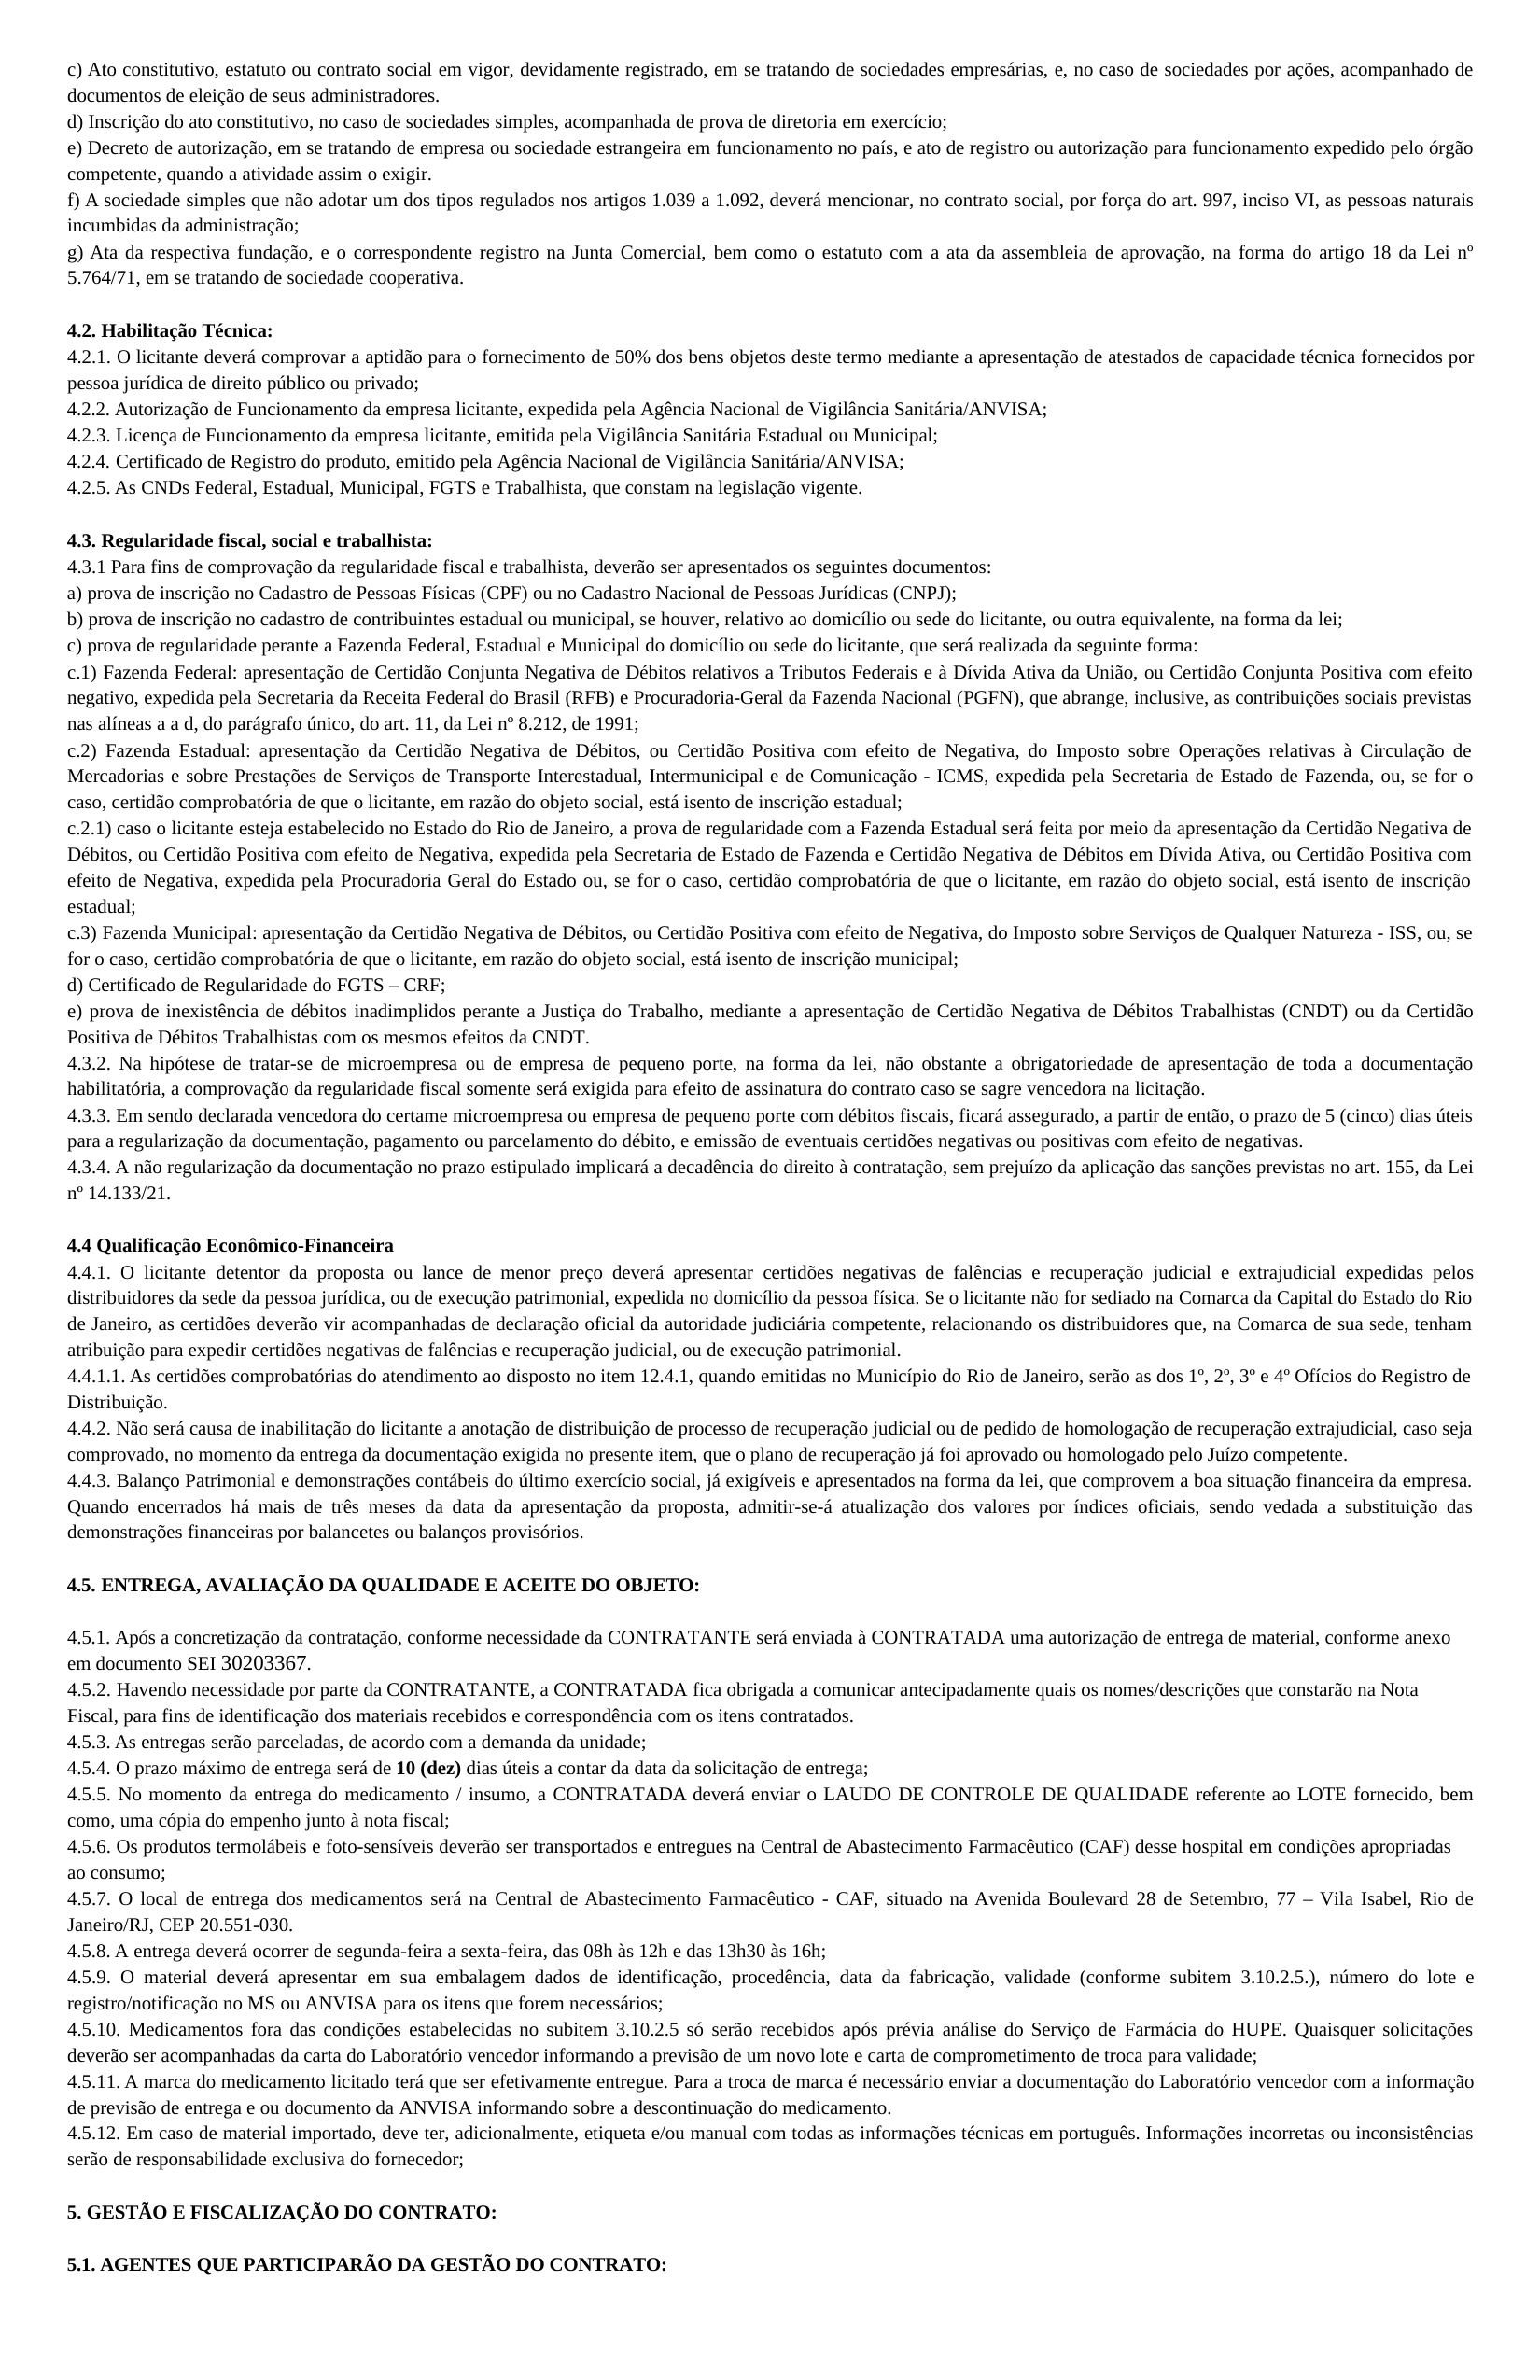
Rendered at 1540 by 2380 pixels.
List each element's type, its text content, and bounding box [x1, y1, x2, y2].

subtitle ENTREGA, AVALIAÇÃO DA QUALIDADE E ACEITE DO OBJETO: [67, 1574, 1486, 1596]
list Autorização de Funcionamento da empresa licitante, expedida pela Agência Nacional de Vigilância Sanitária/ANVISA; [67, 398, 1486, 419]
list Fazenda Municipal: apresentação da Certidão Negativa de Débitos, ou Certidão Positiva com efeito de Negativa, do Imposto sobre Serviços de Qualquer Natureza - ISS, ou, se for o caso, certidão comprobatória de que o licitante, em razão do objeto social, está isento de inscrição municipal; [67, 921, 1475, 970]
list Havendo necessidade por parte da CONTRATANTE, a CONTRATADA fica obrigada a comunicar antecipadamente quais os nomes/descrições que constarão na Nota Fiscal, para fins de identificação dos materiais recebidos e correspondência com os itens contratados. [67, 1678, 1475, 1727]
list prova de inscrição no cadastro de contribuintes estadual ou municipal, se houver, relativo ao domicílio ou sede do licitante, ou outra equivalente, na forma da lei; [67, 608, 1486, 630]
list prova de regularidade perante a Fazenda Federal, Estadual e Municipal do domicílio ou sede do licitante, que será realizada da seguinte forma: [67, 634, 1486, 656]
list prova de inexistência de débitos inadimplidos perante a Justiça do Trabalho, mediante a apresentação de Certidão Negativa de Débitos Trabalhistas (CNDT) ou da Certidão Positiva de Débitos Trabalhistas com os mesmos efeitos da CNDT. [67, 1000, 1475, 1048]
list Certificado de Registro do produto, emitido pela Agência Nacional de Vigilância Sanitária/ANVISA; [67, 450, 1486, 472]
list AGENTES QUE PARTICIPARÃO DA GESTÃO DO CONTRATO: [67, 2253, 1486, 2275]
list Ato constitutivo, estatuto ou contrato social em vigor, devidamente registrado, em se tratando de sociedades empresárias, e, no caso de sociedades por ações, acompanhado de documentos de eleição de seus administradores. [67, 58, 1475, 106]
list Em sendo declarada vencedora do certame microempresa ou empresa de pequeno porte com débitos fiscais, ficará assegurado, a partir de então, o prazo de 5 (cinco) dias úteis para a regularização da documentação, pagamento ou parcelamento do débito, e emissão de eventuais certidões negativas ou positivas com efeito de negativas. [67, 1103, 1475, 1152]
list Decreto de autorização, em se tratando de empresa ou sociedade estrangeira em funcionamento no país, e ato de registro ou autorização para funcionamento expedido pelo órgão competente, quando a atividade assim o exigir. [67, 136, 1475, 185]
list Inscrição do ato constitutivo, no caso de sociedades simples, acompanhada de prova de diretoria em exercício; [67, 110, 1486, 133]
list Certificado de Regularidade do FGTS – CRF; [67, 973, 1486, 996]
list caso o licitante esteja estabelecido no Estado do Rio de Janeiro, a prova de regularidade com a Fazenda Estadual será feita por meio da apresentação da Certidão Negativa de Débitos, ou Certidão Positiva com efeito de Negativa, expedida pela Secretaria de Estado de Fazenda e Certidão Negativa de Débitos em Dívida Ativa, ou Certidão Positiva com efeito de Negativa, expedida pela Procuradoria Geral do Estado ou, se for o caso, certidão comprobatória de que o licitante, em razão do objeto social, está isento de inscrição estadual; [67, 817, 1475, 917]
list O prazo máximo de entrega será de 10 (dez) dias úteis a contar da data da solicitação de entrega; [67, 1757, 1486, 1779]
list Licença de Funcionamento da empresa licitante, emitida pela Vigilância Sanitária Estadual ou Municipal; [67, 424, 1486, 446]
list Na hipótese de tratar-se de microempresa ou de empresa de pequeno porte, na forma da lei, não obstante a obrigatoriedade de apresentação de toda a documentação habilitatória, a comprovação da regularidade fiscal somente será exigida para efeito de assinatura do contrato caso se sagre vencedora na licitação. [67, 1052, 1475, 1099]
list Balanço Patrimonial e demonstrações contábeis do último exercício social, já exigíveis e apresentados na forma da lei, que comprovem a boa situação financeira da empresa. Quando encerrados há mais de três meses da data da apresentação da proposta, admitir-se-á atualização dos valores por índices oficiais, sendo vedada a substituição das demonstrações financeiras por balancetes ou balanços provisórios. [67, 1469, 1475, 1543]
list As CNDs Federal, Estadual, Municipal, FGTS e Trabalhista, que constam na legislação vigente. [67, 476, 1486, 498]
list As entregas serão parceladas, de acordo com a demanda da unidade; [67, 1730, 1486, 1753]
list Em caso de material importado, deve ter, adicionalmente, etiqueta e/ou manual com todas as informações técnicas em português. Informações incorretas ou inconsistências serão de responsabilidade exclusiva do fornecedor; [67, 2121, 1475, 2170]
subtitle Qualificação Econômico-Financeira [67, 1234, 1486, 1256]
subtitle Regularidade fiscal, social e trabalhista: [67, 529, 1486, 552]
list Após a concretização da contratação, conforme necessidade da CONTRATANTE será enviada à CONTRATADA uma autorização de entrega de material, conforme anexo em documento SEI 30203367. [67, 1626, 1475, 1674]
list O material deverá apresentar em sua embalagem dados de identificação, procedência, data da fabricação, validade (conforme subitem 3.10.2.5.), número do lote e registro/notificação no MS ou ANVISA para os itens que forem necessários; [67, 1966, 1475, 2014]
list As certidões comprobatórias do atendimento ao disposto no item 12.4.1, quando emitidas no Município do Rio de Janeiro, serão as dos 1º, 2º, 3º e 4º Ofícios do Registro de Distribuição. [67, 1365, 1475, 1413]
list A marca do medicamento licitado terá que ser efetivamente entregue. Para a troca de marca é necessário enviar a documentação do Laboratório vencedor com a informação de previsão de entrega e ou documento da ANVISA informando sobre a descontinuação do medicamento. [67, 2070, 1475, 2118]
list O local de entrega dos medicamentos será na Central de Abastecimento Farmacêutico - CAF, situado na Avenida Boulevard 28 de Setembro, 77 – Vila Isabel, Rio de Janeiro/RJ, CEP 20.551-030. [67, 1887, 1475, 1936]
list A sociedade simples que não adotar um dos tipos regulados nos artigos 1.039 a 1.092, deverá mencionar, no contrato social, por força do art. 997, inciso VI, as pessoas naturais incumbidas da administração; [67, 189, 1475, 236]
subtitle Habilitação Técnica: [67, 318, 1486, 342]
list Fazenda Federal: apresentação de Certidão Conjunta Negativa de Débitos relativos a Tributos Federais e à Dívida Ativa da União, ou Certidão Conjunta Positiva com efeito negativo, expedida pela Secretaria da Receita Federal do Brasil (RFB) e Procuradoria-Geral da Fazenda Nacional (PGFN), que abrange, inclusive, as contribuições sociais previstas nas alíneas a a d, do parágrafo único, do art. 11, da Lei nº 8.212, de 1991; [67, 661, 1475, 735]
list No momento da entrega do medicamento / insumo, a CONTRATADA deverá enviar o LAUDO DE CONTROLE DE QUALIDADE referente ao LOTE fornecido, bem como, uma cópia do empenho junto à nota fiscal; [67, 1783, 1475, 1831]
list Fazenda Estadual: apresentação da Certidão Negativa de Débitos, ou Certidão Positiva com efeito de Negativa, do Imposto sobre Operações relativas à Circulação de Mercadorias e sobre Prestações de Serviços de Transporte Interestadual, Intermunicipal e de Comunicação - ICMS, expedida pela Secretaria de Estado de Fazenda, ou, se for o caso, certidão comprobatória de que o licitante, em razão do objeto social, está isento de inscrição estadual; [67, 738, 1475, 813]
list prova de inscrição no Cadastro de Pessoas Físicas (CPF) ou no Cadastro Nacional de Pessoas Jurídicas (CNPJ); [67, 581, 1486, 604]
subtitle GESTÃO E FISCALIZAÇÃO DO CONTRATO: [67, 2200, 1486, 2223]
list Medicamentos fora das condições estabelecidas no subitem 3.10.2.5 só serão recebidos após prévia análise do Serviço de Farmácia do HUPE. Quaisquer solicitações deverão ser acompanhadas da carta do Laboratório vencedor informando a previsão de um novo lote e carta de comprometimento de troca para validade; [67, 2018, 1475, 2066]
list A não regularização da documentação no prazo estipulado implicará a decadência do direito à contratação, sem prejuízo da aplicação das sanções previstas no art. 155, da Lei nº 14.133/21. [67, 1155, 1475, 1204]
list A entrega deverá ocorrer de segunda-feira a sexta-feira, das 08h às 12h e das 13h30 às 16h; [67, 1939, 1486, 1962]
list O licitante detentor da proposta ou lance de menor preço deverá apresentar certidões negativas de falências e recuperação judicial e extrajudicial expedidas pelos distribuidores da sede da pessoa jurídica, ou de execução patrimonial, expedida no domicílio da pessoa física. Se o licitante não for sediado na Comarca da Capital do Estado do Rio de Janeiro, as certidões deverão vir acompanhadas de declaração oficial da autoridade judiciária competente, relacionando os distribuidores que, na Comarca de sua sede, tenham atribuição para expedir certidões negativas de falências e recuperação judicial, ou de execução patrimonial. [67, 1261, 1475, 1361]
list Ata da respectiva fundação, e o correspondente registro na Junta Comercial, bem como o estatuto com a ata da assembleia de aprovação, na forma do artigo 18 da Lei nº 5.764/71, em se tratando de sociedade cooperativa. [67, 240, 1475, 288]
list Os produtos termolábeis e foto-sensíveis deverão ser transportados e entregues na Central de Abastecimento Farmacêutico (CAF) desse hospital em condições apropriadas ao consumo; [67, 1835, 1475, 1883]
list O licitante deverá comprovar a aptidão para o fornecimento de 50% dos bens objetos deste termo mediante a apresentação de atestados de capacidade técnica fornecidos por pessoa jurídica de direito público ou privado; [67, 345, 1475, 394]
list Não será causa de inabilitação do licitante a anotação de distribuição de processo de recuperação judicial ou de pedido de homologação de recuperação extrajudicial, caso seja comprovado, no momento da entrega da documentação exigida no presente item, que o plano de recuperação já foi aprovado ou homologado pelo Juízo competente. [67, 1417, 1475, 1465]
text 4.3.1 Para fins de comprovação da regularidade fiscal e trabalhista, deverão ser apresentados os seguintes documentos: [67, 555, 1486, 578]
